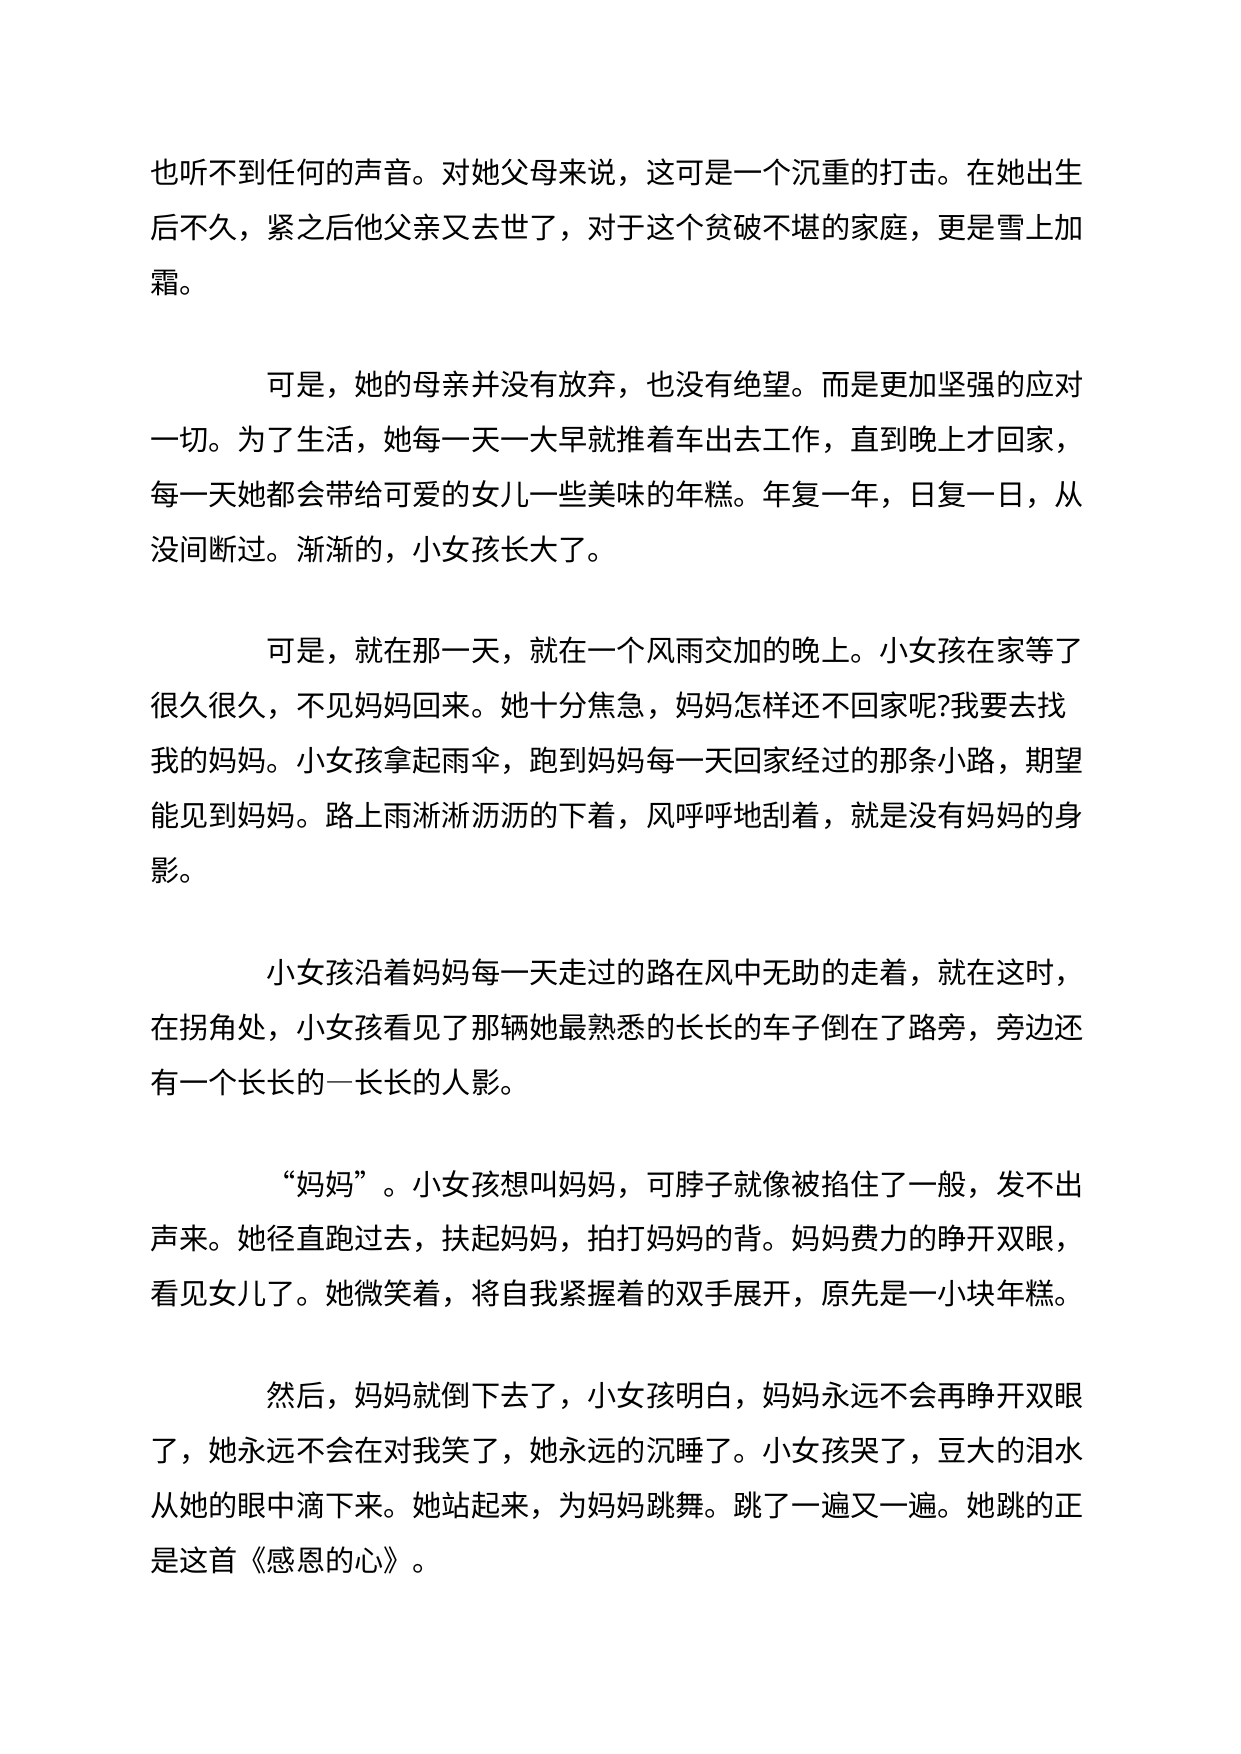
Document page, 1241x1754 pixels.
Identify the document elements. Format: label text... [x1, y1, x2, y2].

text “妈妈”。小女孩想叫妈妈，可脖子就像被掐住了一般，发不出声来。她径直跑过去，扶起妈妈，拍打妈妈的背。妈妈费力的睁开双眼，看见女儿了。她微笑着，将自我紧握着的双手展开，原先是一小块年糕。 [150, 1161, 1090, 1313]
text 可是，她的母亲并没有放弃，也没有绝望。而是更加坚强的应对一切。为了生活，她每一天一大早就推着车出去工作，直到晚上才回家，每一天她都会带给可爱的女儿一些美味的年糕。年复一年，日复一日，从没间断过。渐渐的，小女孩长大了。 [150, 362, 1090, 568]
text 可是，就在那一天，就在一个风雨交加的晚上。小女孩在家等了很久很久，不见妈妈回来。她十分焦急，妈妈怎样还不回家呢?我要去找我的妈妈。小女孩拿起雨伞，跑到妈妈每一天回家经过的那条小路，期望能见到妈妈。路上雨淅淅沥沥的下着，风呼呼地刮着，就是没有妈妈的身影。 [150, 628, 1090, 890]
text 小女孩沿着妈妈每一天走过的路在风中无助的走着，就在这时，在拐角处，小女孩看见了那辆她最熟悉的长长的车子倒在了路旁，旁边还有一个长长的—长长的人影。 [150, 949, 1090, 1102]
text 然后，妈妈就倒下去了，小女孩明白，妈妈永远不会再睁开双眼了，她永远不会在对我笑了，她永远的沉睡了。小女孩哭了，豆大的泪水从她的眼中滴下来。她站起来，为妈妈跳舞。跳了一遍又一遍。她跳的正是这首《感恩的心》。 [150, 1373, 1090, 1579]
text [150, 150, 1090, 302]
